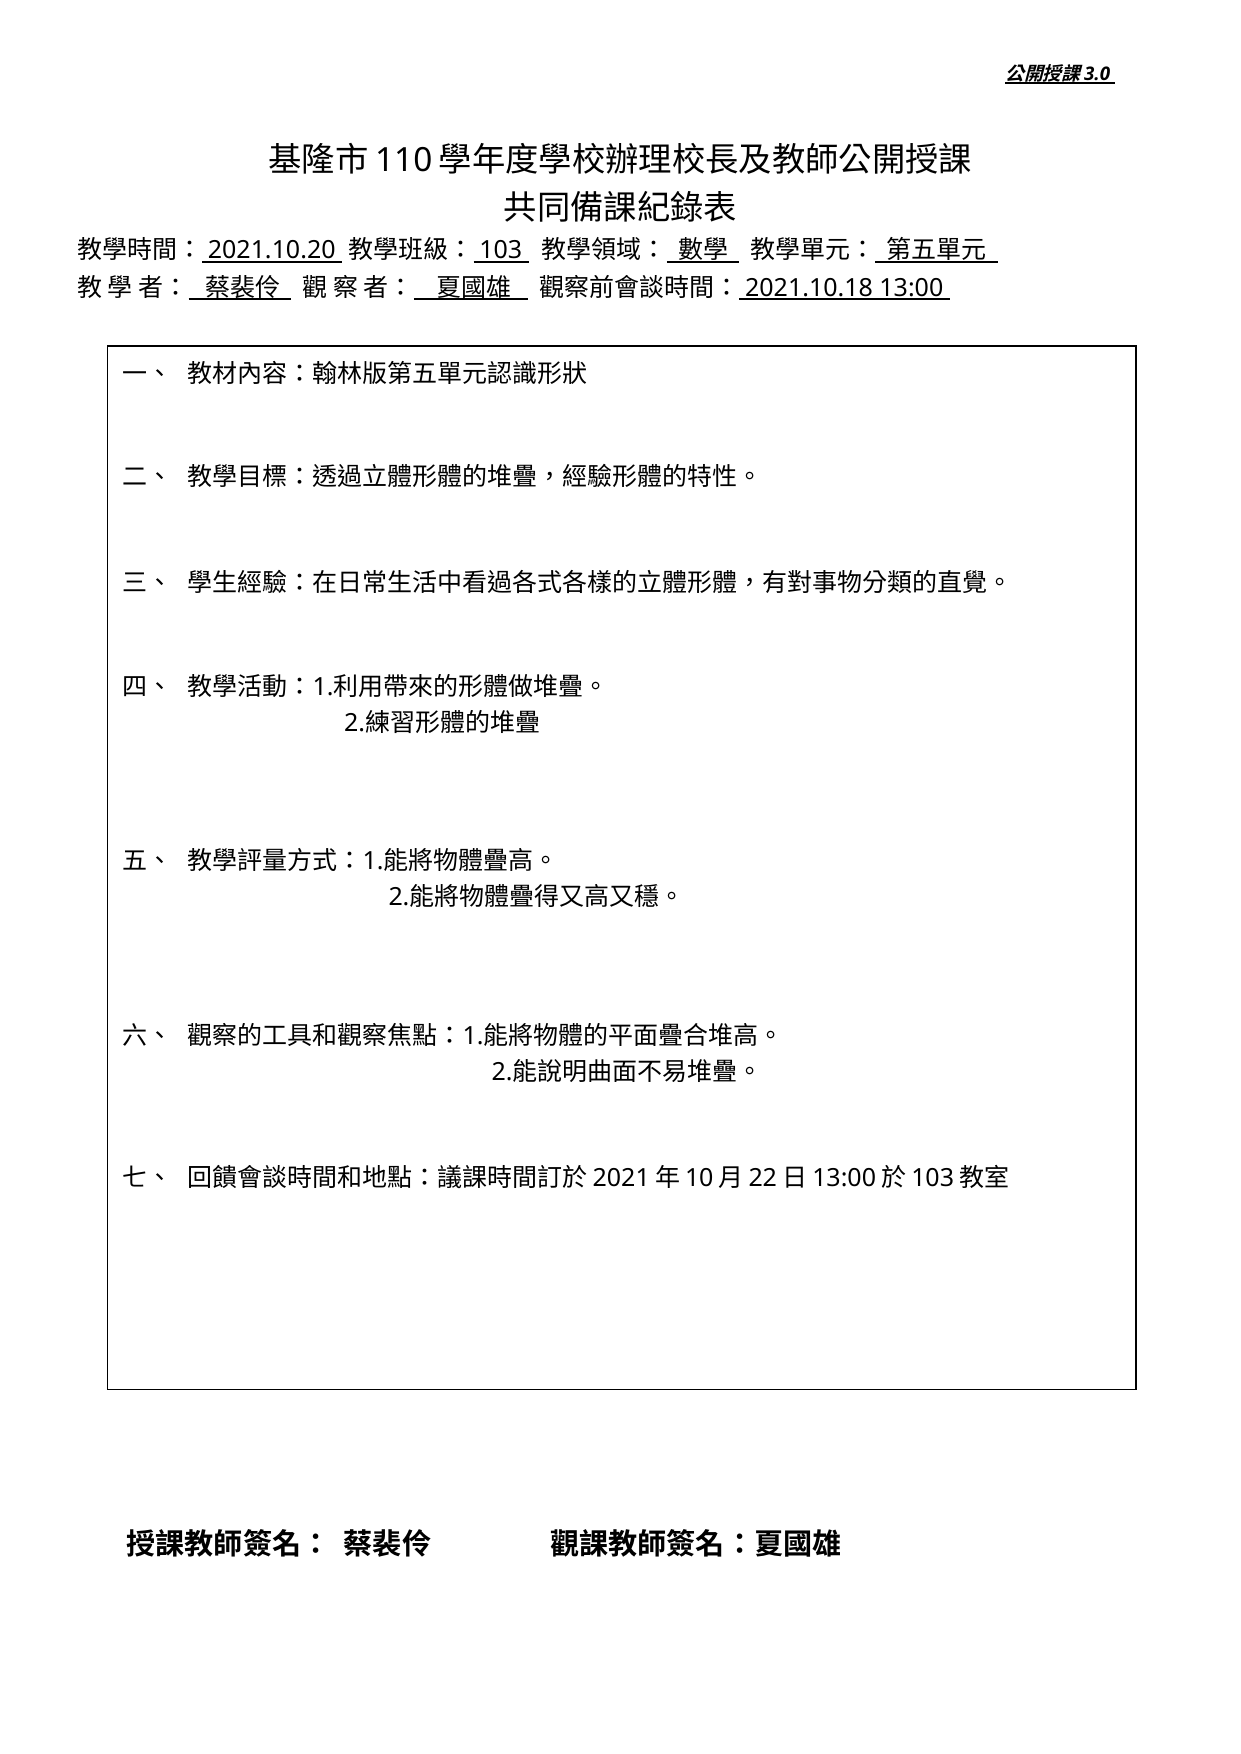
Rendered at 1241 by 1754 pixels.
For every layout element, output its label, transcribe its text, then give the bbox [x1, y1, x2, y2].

text 教學時間： 2021.10.20 教學班級： 103 教學領域： 數學 教學單元： 第五單元 [51, 229, 1205, 267]
list 教 學 者： 蔡裴伶 觀 察 者： 夏國雄 觀察前會談時間： 2021.10.18 13:00 [51, 267, 1205, 304]
text 授課教師簽名： 蔡裴伶 觀課教師簽名：夏國雄 [126, 1504, 1152, 1579]
text 共同備課紀錄表 [89, 181, 1152, 229]
text 基隆市110學年度學校辦理校長及教師公開授課 [89, 133, 1152, 181]
